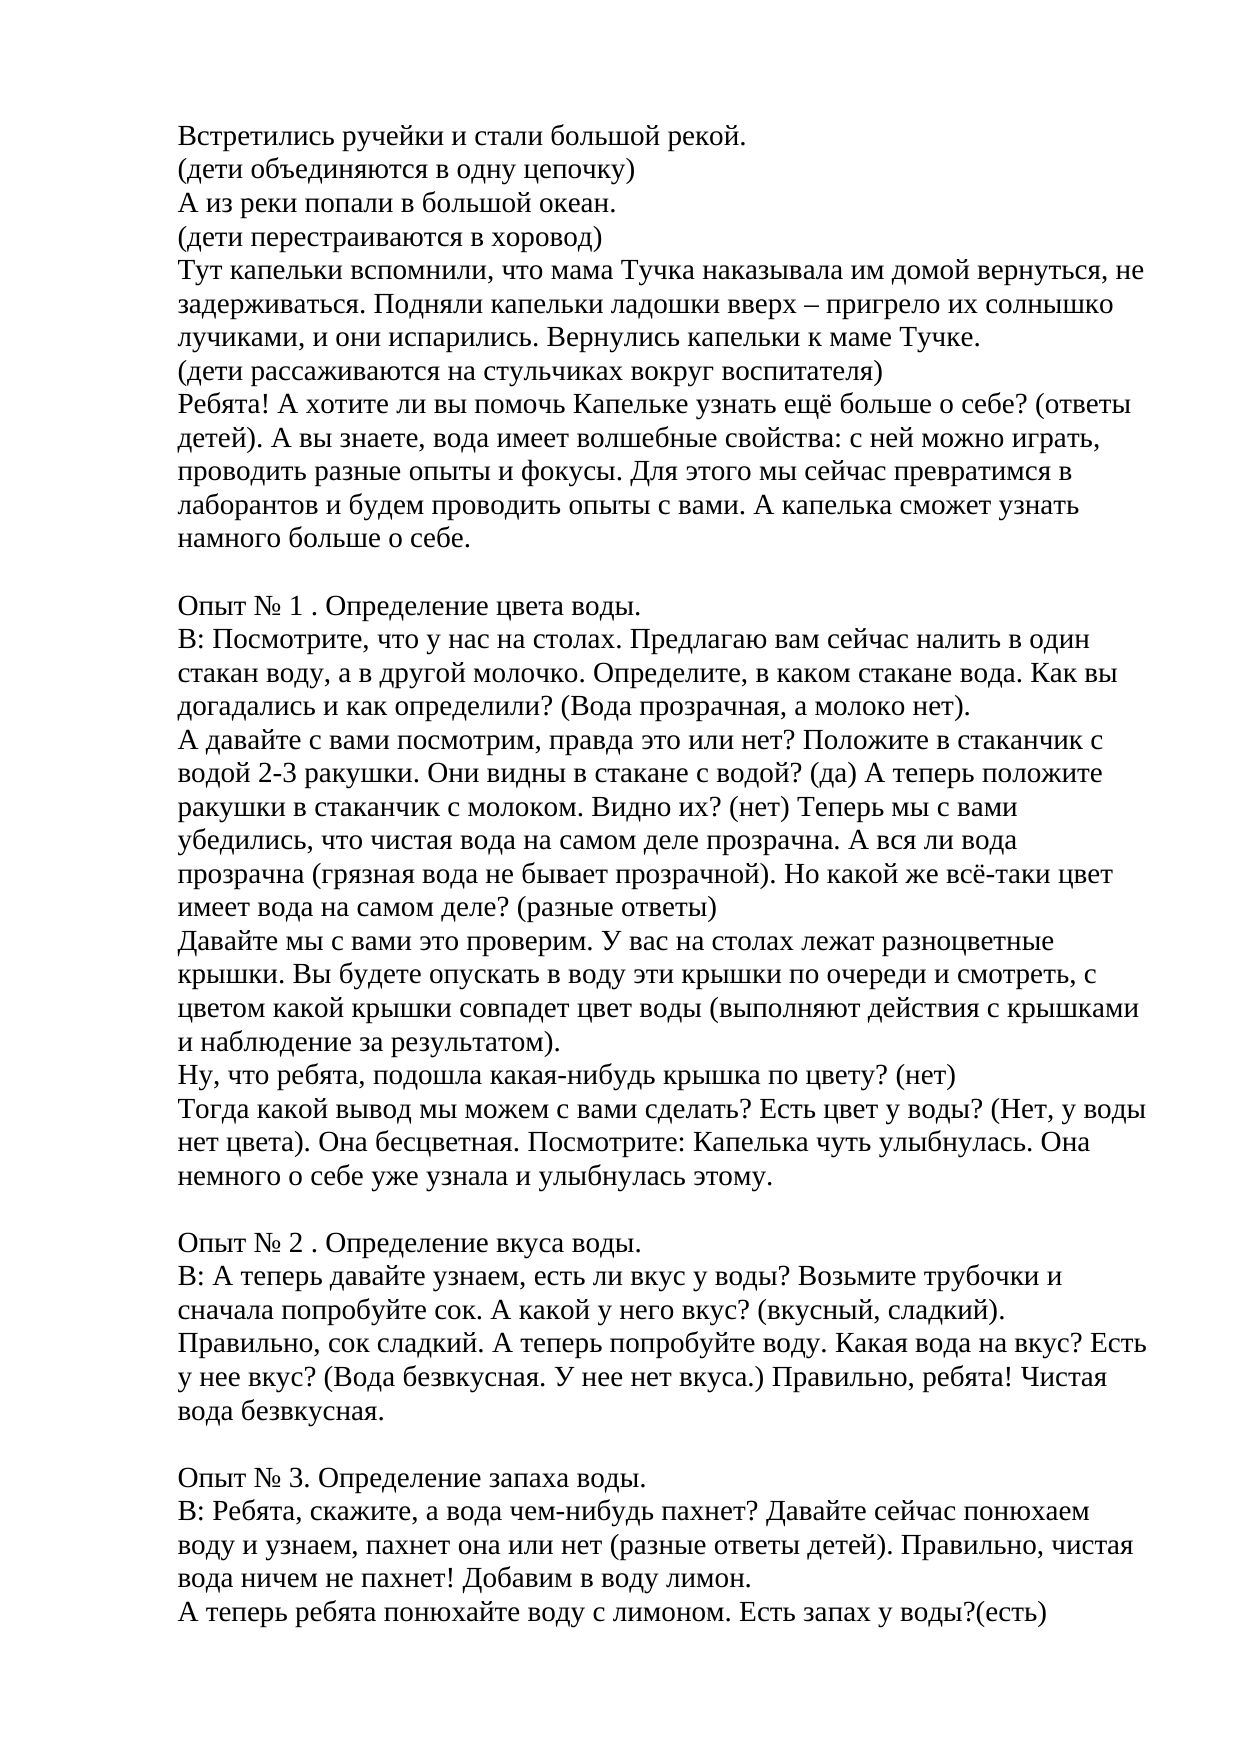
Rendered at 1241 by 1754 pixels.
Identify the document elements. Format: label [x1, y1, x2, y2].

text [177, 118, 1152, 1627]
